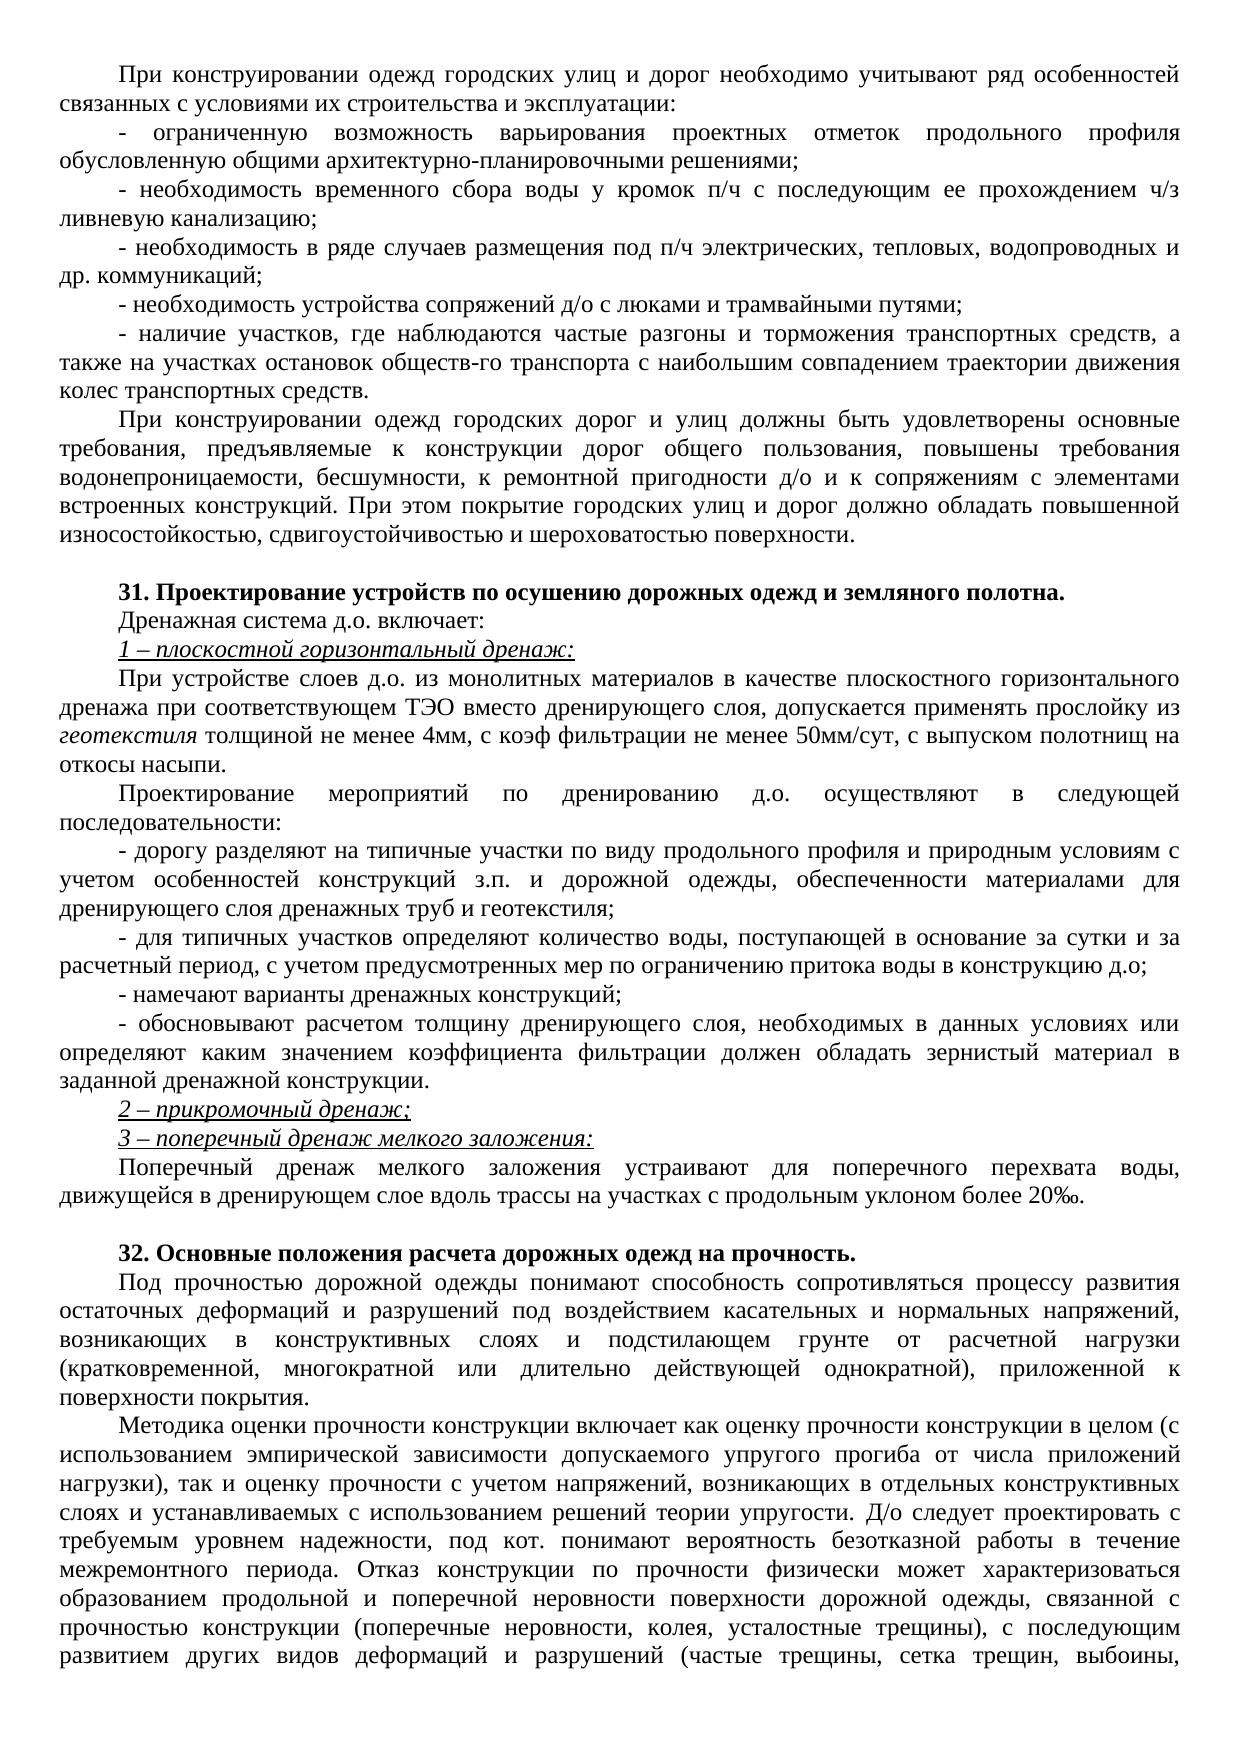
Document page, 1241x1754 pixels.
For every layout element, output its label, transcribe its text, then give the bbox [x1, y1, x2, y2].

text - обосновывают расчетом толщину дренирующего слоя, необходимых в данных условиях или определяют каким значением коэффициента фильтрации должен обладать зернистый материал в заданной дренажной конструкции. [59, 1008, 1181, 1094]
text Дренажная система д.о. включает: [59, 605, 1181, 634]
text - намечают варианты дренажных конструкций; [59, 979, 1181, 1008]
text 1 – плоскостной горизонтальный дренаж: [59, 634, 1181, 663]
subtitle 32. Основные положения расчета дорожных одежд на прочность. [59, 1238, 1181, 1267]
text - для типичных участков определяют количество воды, поступающей в основание за сутки и за расчетный период, с учетом предусмотренных мер по ограничению притока воды в конструкцию д.о; [59, 922, 1181, 979]
text При устройстве слоев д.о. из монолитных материалов в качестве плоскостного горизонтального дренажа при соответствующем ТЭО вместо дренирующего слоя, допускается применять прослойку из геотекстиля толщиной не менее 4мм, с коэф фильтрации не менее 50мм/сут, с выпуском полотнищ на откосы насыпи. [59, 663, 1181, 778]
text - дорогу разделяют на типичные участки по виду продольного профиля и природным условиям с учетом особенностей конструкций з.п. и дорожной одежды, обеспеченности материалами для дренирующего слоя дренажных труб и геотекстиля; [59, 835, 1181, 922]
text - необходимость временного сбора воды у кромок п/ч с последующим ее прохождением ч/з ливневую канализацию; [59, 174, 1181, 232]
text - необходимость в ряде случаев размещения под п/ч электрических, тепловых, водопроводных и др. коммуникаций; [59, 232, 1181, 289]
text 2 – прикромочный дренаж; [59, 1094, 1181, 1123]
text - наличие участков, где наблюдаются частые разгоны и торможения транспортных средств, а также на участках остановок обществ-го транспорта с наибольшим совпадением траектории движения колес транспортных средств. [59, 318, 1181, 404]
text При конструировании одежд городских улиц и дорог необходимо учитывают ряд особенностей связанных с условиями их строительства и эксплуатации: [59, 59, 1181, 117]
text - ограниченную возможность варьирования проектных отметок продольного профиля обусловленную общими архитектурно-планировочными решениями; [59, 117, 1181, 174]
text При конструировании одежд городских дорог и улиц должны быть удовлетворены основные требования, предъявляемые к конструкции дорог общего пользования, повышены требования водонепроницаемости, бесшумности, к ремонтной пригодности д/о и к сопряжениям с элементами встроенных конструкций. При этом покрытие городских улиц и дорог должно обладать повышенной износостойкостью, сдвигоустойчивостью и шероховатостью поверхности. [59, 404, 1181, 548]
text Под прочностью дорожной одежды понимают способность сопротивляться процессу развития остаточных деформаций и разрушений под воздействием касательных и нормальных напряжений, возникающих в конструктивных слоях и подстилающем грунте от расчетной нагрузки (кратковременной, многократной или длительно действующей однократной), приложенной к поверхности покрытия. [59, 1267, 1181, 1410]
subtitle 31. Проектирование устройств по осушению дорожных одежд и земляного полотна. [59, 577, 1181, 605]
text - необходимость устройства сопряжений д/о с люками и трамвайными путями; [59, 289, 1181, 318]
text Проектирование мероприятий по дренированию д.о. осуществляют в следующей последовательности: [59, 778, 1181, 835]
text 3 – поперечный дренаж мелкого заложения: [59, 1123, 1181, 1152]
text Поперечный дренаж мелкого заложения устраивают для поперечного перехвата воды, движущейся в дренирующем слое вдоль трассы на участках с продольным уклоном более 20‰. [59, 1152, 1181, 1209]
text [59, 1410, 1181, 1669]
